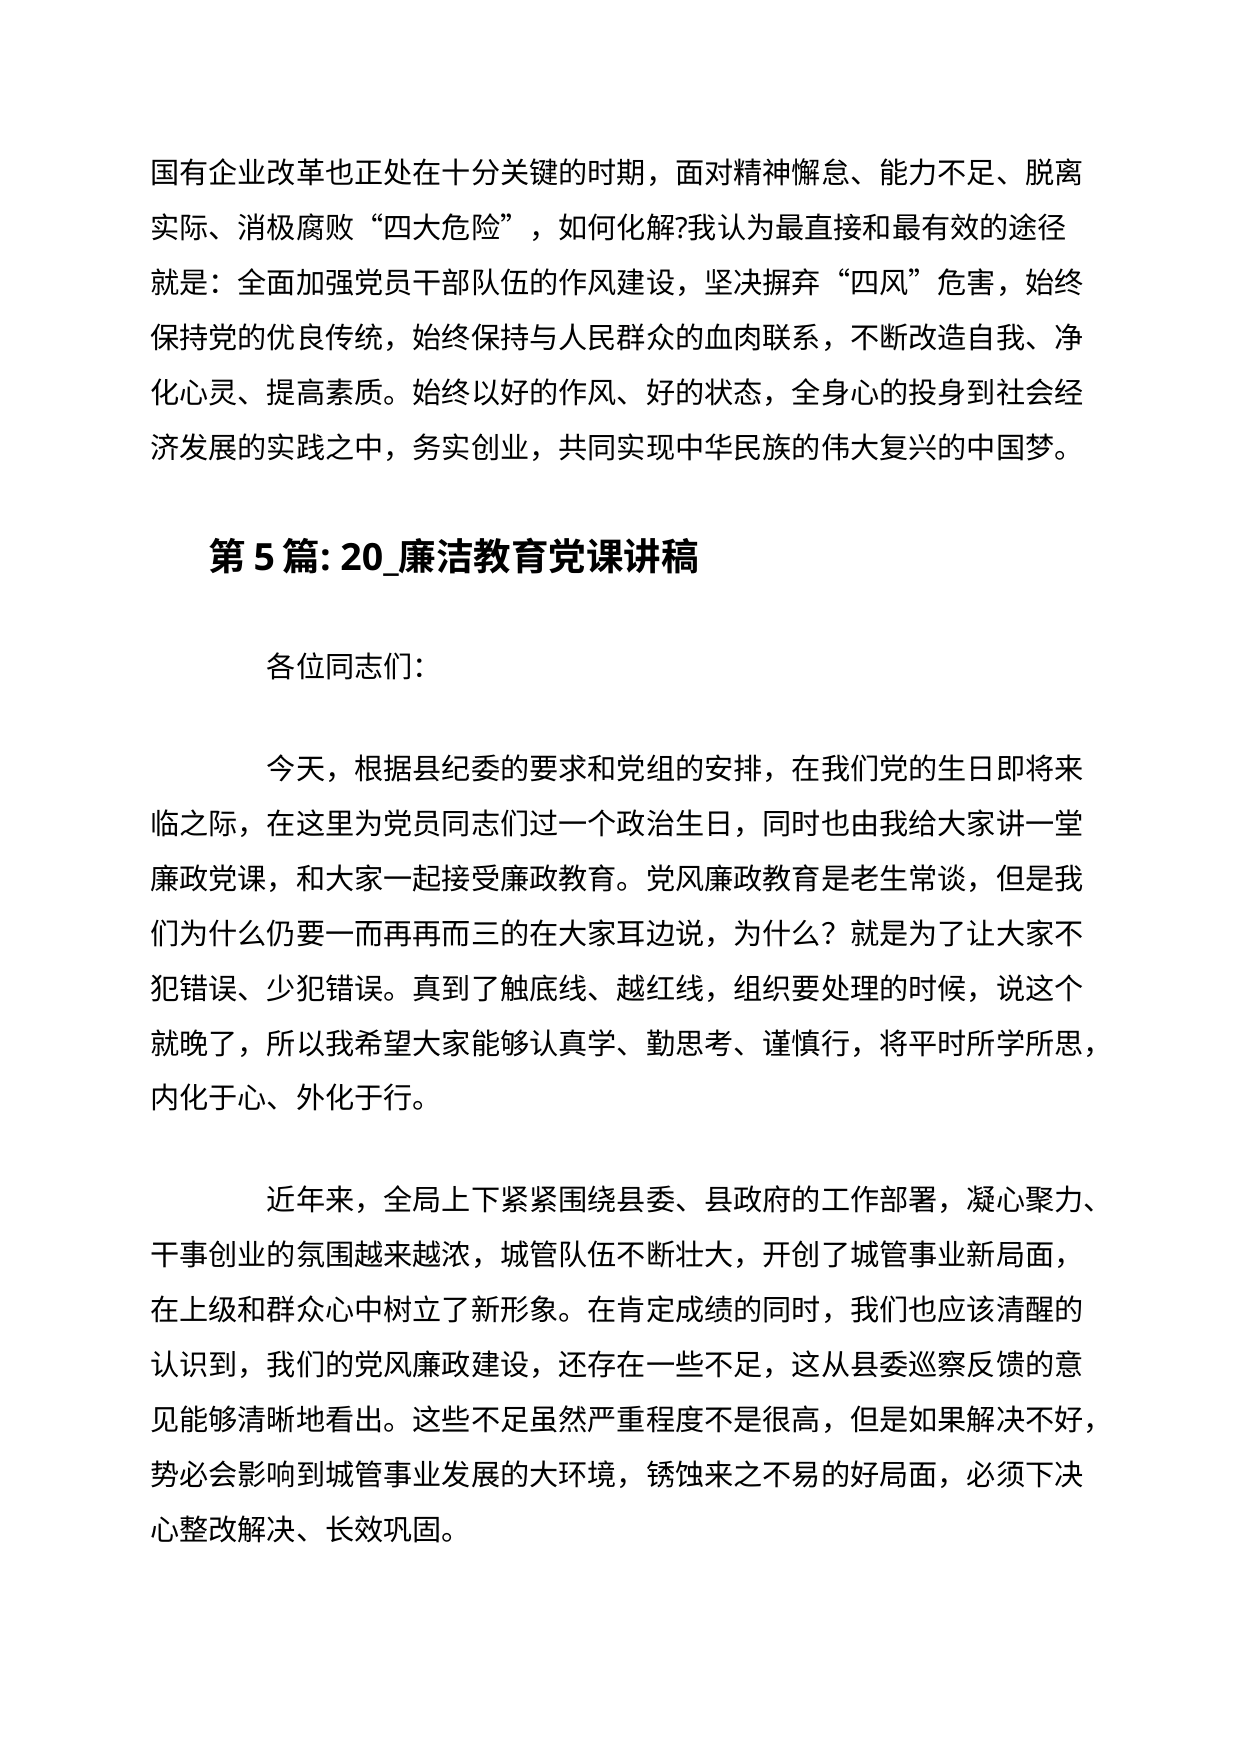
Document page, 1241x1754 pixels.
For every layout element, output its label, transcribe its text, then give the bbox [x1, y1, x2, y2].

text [150, 150, 1090, 467]
text 各位同志们： [150, 644, 1090, 686]
text 今天，根据县纪委的要求和党组的安排，在我们党的生日即将来临之际，在这里为党员同志们过一个政治生日，同时也由我给大家讲一堂廉政党课，和大家一起接受廉政教育。党风廉政教育是老生常谈，但是我们为什么仍要一而再再而三的在大家耳边说，为什么？就是为了让大家不犯错误、少犯错误。真到了触底线、越红线，组织要处理的时候，说这个就晚了，所以我希望大家能够认真学、勤思考、谨慎行，将平时所学所思，内化于心、外化于行。 [150, 746, 1090, 1117]
text 近年来，全局上下紧紧围绕县委、县政府的工作部署，凝心聚力、干事创业的氛围越来越浓，城管队伍不断壮大，开创了城管事业新局面，在上级和群众心中树立了新形象。在肯定成绩的同时，我们也应该清醒的认识到，我们的党风廉政建设，还存在一些不足，这从县委巡察反馈的意见能够清晰地看出。这些不足虽然严重程度不是很高，但是如果解决不好，势必会影响到城管事业发展的大环境，锈蚀来之不易的好局面，必须下决心整改解决、长效巩固。 [150, 1177, 1090, 1548]
text 第5篇: 20_廉洁教育党课讲稿 [150, 526, 1090, 581]
